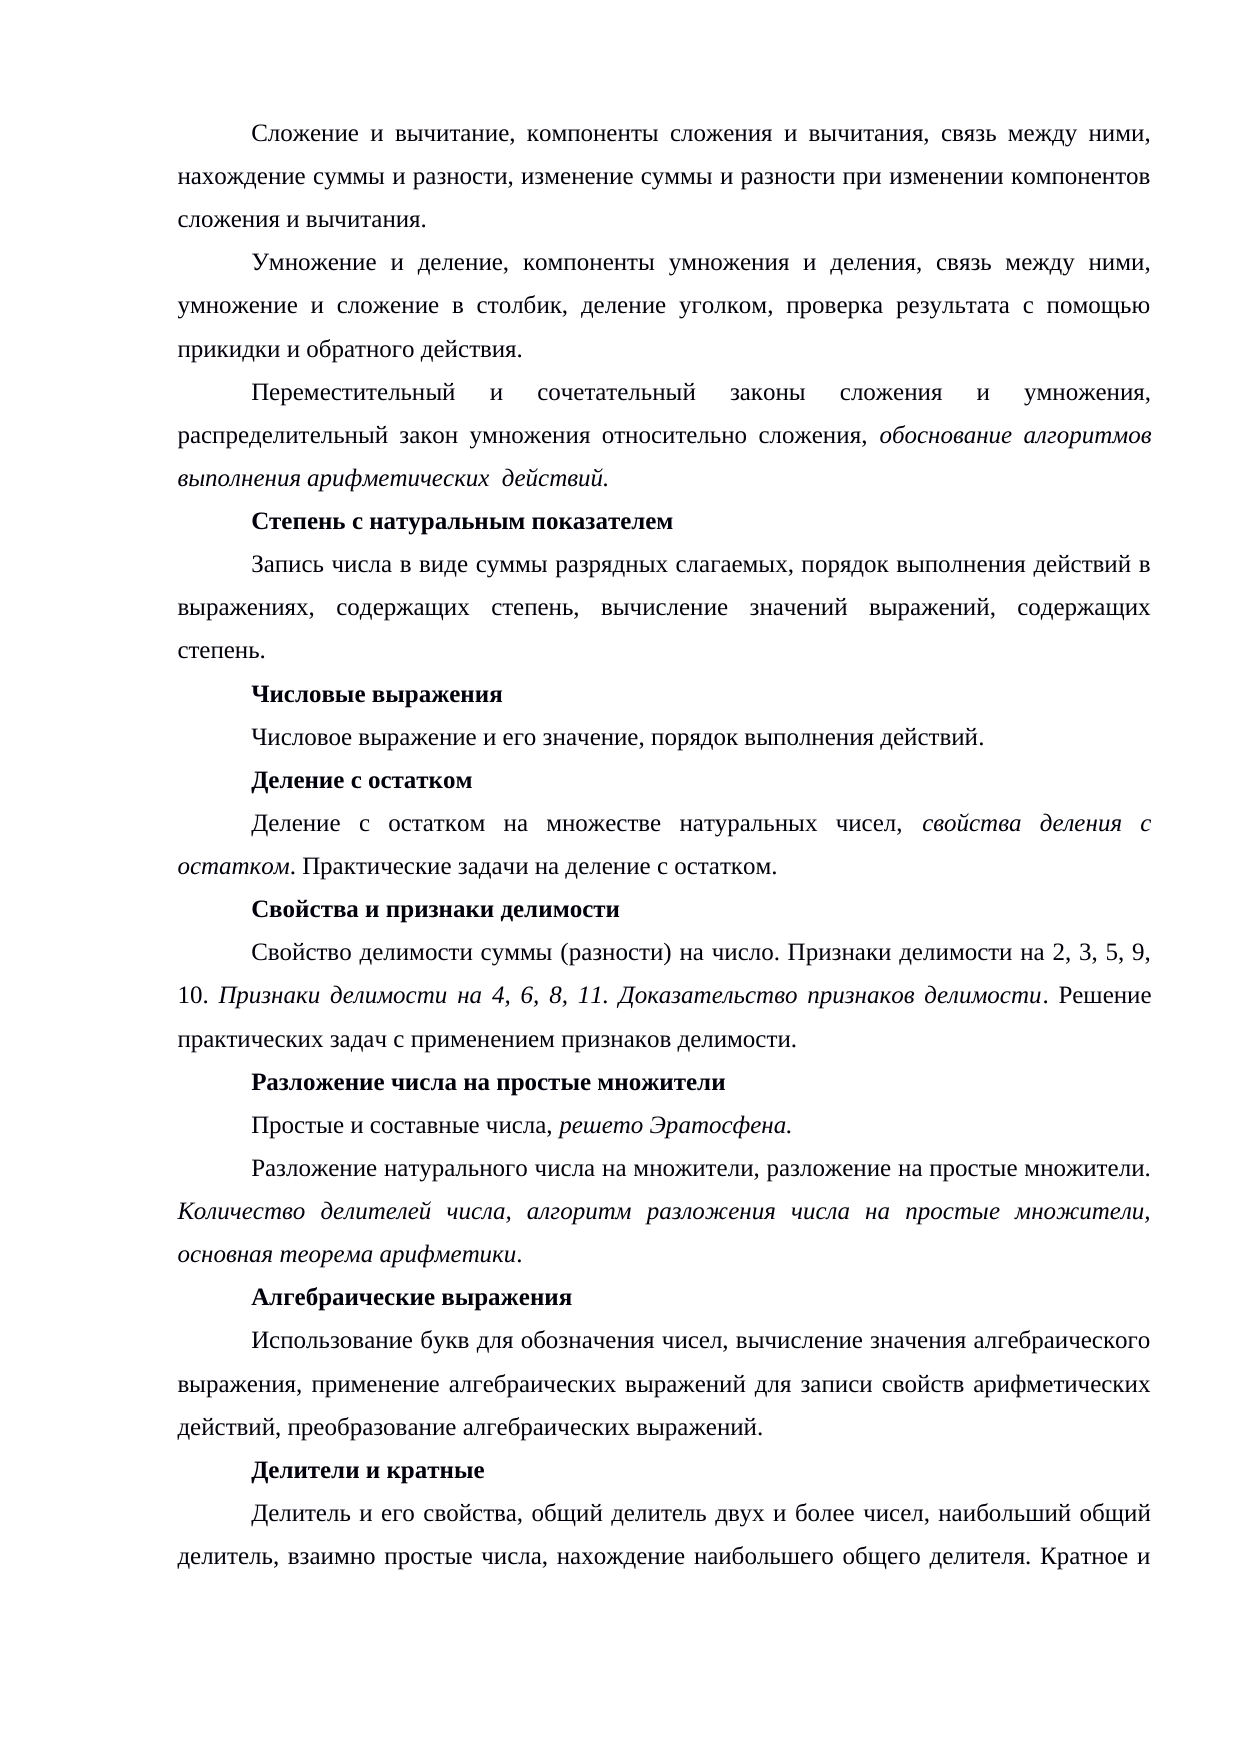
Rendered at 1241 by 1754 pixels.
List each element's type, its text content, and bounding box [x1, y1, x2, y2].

text Алгебраические выражения [177, 1282, 1152, 1311]
text Числовые выражения [177, 679, 1152, 707]
text Сложение и вычитание, компоненты сложения и вычитания, связь между ними, нахождение суммы и разности, изменение суммы и разности при изменении компонентов сложения и вычитания. [177, 118, 1152, 233]
text Разложение натурального числа на множители, разложение на простые множители. Количество делителей числа, алгоритм разложения числа на простые множители, основная теорема арифметики. [177, 1153, 1152, 1268]
text Делители и кратные [177, 1455, 1152, 1484]
text Числовое выражение и его значение, порядок выполнения действий. [177, 722, 1152, 751]
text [177, 1498, 1152, 1570]
text Свойства и признаки делимости [177, 894, 1152, 923]
text Свойство делимости суммы (разности) на число. Признаки делимости на 2, 3, 5, 9, 10. Признаки делимости на 4, 6, 8, 11. Доказательство признаков делимости. Решение практических задач с применением признаков делимости. [177, 937, 1152, 1052]
text Переместительный и сочетательный законы сложения и умножения, распределительный закон умножения относительно сложения, обоснование алгоритмов выполнения арифметических действий. [177, 377, 1152, 492]
text Деление с остатком на множестве натуральных чисел, свойства деления с остатком. Практические задачи на деление с остатком. [177, 808, 1152, 880]
text Деление с остатком [177, 765, 1152, 794]
text Запись числа в виде суммы разрядных слагаемых, порядок выполнения действий в выражениях, содержащих степень, вычисление значений выражений, содержащих степень. [177, 549, 1152, 664]
text Степень с натуральным показателем [177, 506, 1152, 535]
text Разложение числа на простые множители [177, 1067, 1152, 1096]
text Простые и составные числа, решето Эратосфена. [177, 1110, 1152, 1139]
text Умножение и деление, компоненты умножения и деления, связь между ними, умножение и сложение в столбик, деление уголком, проверка результата с помощью прикидки и обратного действия. [177, 247, 1152, 362]
text Использование букв для обозначения чисел, вычисление значения алгебраического выражения, применение алгебраических выражений для записи свойств арифметических действий, преобразование алгебраических выражений. [177, 1326, 1152, 1441]
